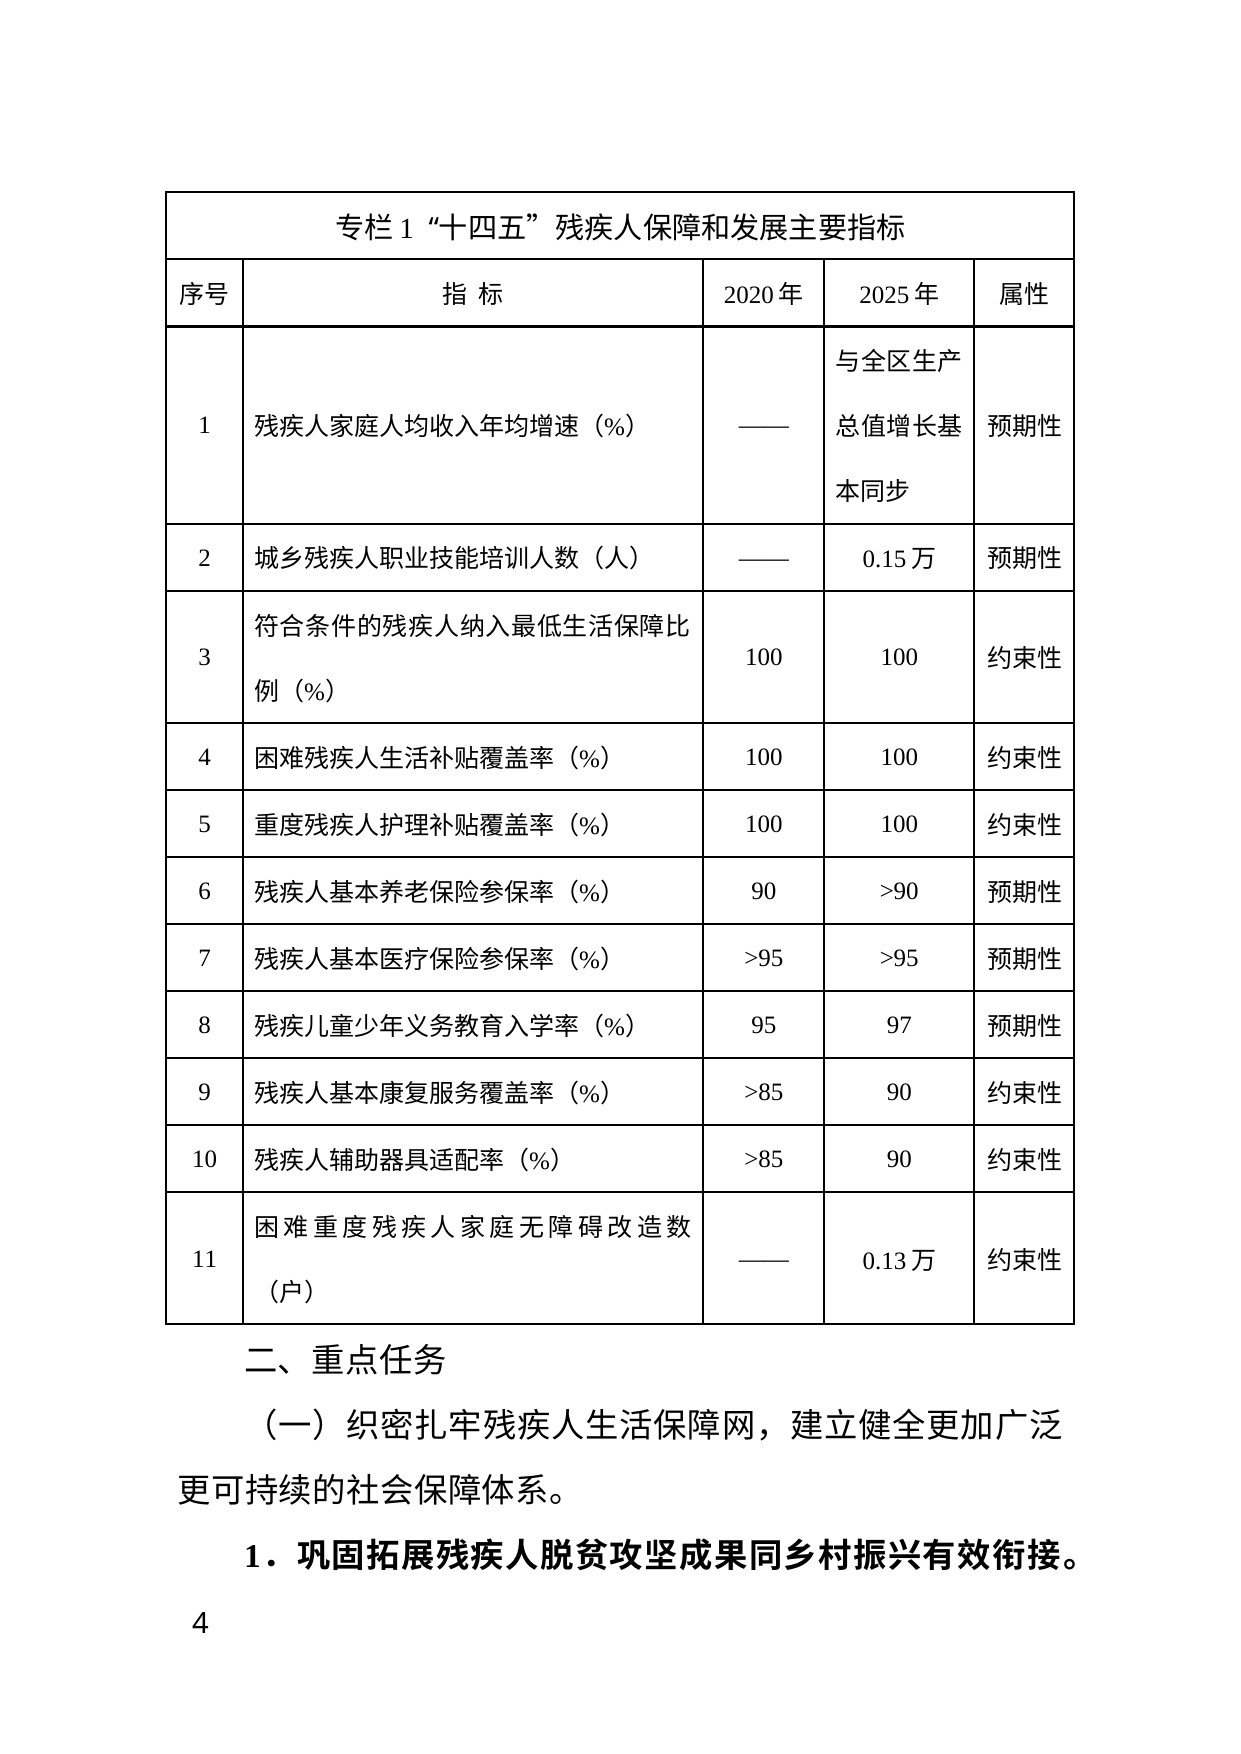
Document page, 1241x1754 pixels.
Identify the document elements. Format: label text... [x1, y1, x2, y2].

table_cell >90 [825, 858, 973, 923]
table_cell 100 [704, 724, 823, 789]
text 二、重点任务 [177, 1325, 1063, 1390]
table_cell 9 [167, 1059, 242, 1124]
table_cell >95 [825, 925, 973, 990]
table_cell 97 [825, 992, 973, 1057]
table_cell 5 [167, 791, 242, 856]
table_cell 序号 [167, 260, 242, 325]
table_cell 10 [167, 1126, 242, 1191]
table_cell 预期性 [975, 525, 1073, 589]
table_cell 95 [704, 992, 823, 1057]
table_cell 与全区生产总值增长基本同步 [825, 328, 973, 522]
table_cell 残疾人基本康复服务覆盖率（%） [244, 1059, 702, 1124]
table_cell 残疾人辅助器具适配率（%） [244, 1126, 702, 1191]
table_cell 90 [825, 1126, 973, 1191]
table_cell 残疾人基本医疗保险参保率（%） [244, 925, 702, 990]
table_cell 预期性 [975, 925, 1073, 990]
table_cell 2020年 [704, 260, 823, 325]
table_cell 指 标 [244, 260, 702, 325]
table_cell 约束性 [975, 1126, 1073, 1191]
table_cell 100 [825, 791, 973, 856]
table_cell —— [704, 1193, 823, 1323]
table_cell 0.13万 [825, 1193, 973, 1323]
table_cell 7 [167, 925, 242, 990]
table_cell 约束性 [975, 1193, 1073, 1323]
table_cell 预期性 [975, 328, 1073, 522]
table_cell 8 [167, 992, 242, 1057]
table_cell 100 [825, 592, 973, 722]
table_cell 2 [167, 525, 242, 589]
table_cell —— [704, 328, 823, 522]
table_cell >85 [704, 1059, 823, 1124]
table_cell 4 [167, 724, 242, 789]
table_cell —— [704, 525, 823, 589]
table_cell 残疾儿童少年义务教育入学率（%） [244, 992, 702, 1057]
table_cell 残疾人家庭人均收入年均增速（%） [244, 328, 702, 522]
table_cell 重度残疾人护理补贴覆盖率（%） [244, 791, 702, 856]
table_cell >85 [704, 1126, 823, 1191]
table_cell 0.15万 [825, 525, 973, 589]
table_cell 100 [704, 592, 823, 722]
table_cell 约束性 [975, 592, 1073, 722]
table_cell 预期性 [975, 992, 1073, 1057]
table_cell 困难残疾人生活补贴覆盖率（%） [244, 724, 702, 789]
table_cell 约束性 [975, 724, 1073, 789]
table_cell 预期性 [975, 858, 1073, 923]
table_cell 6 [167, 858, 242, 923]
table_cell 约束性 [975, 1059, 1073, 1124]
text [177, 1520, 1063, 1585]
table_cell 残疾人基本养老保险参保率（%） [244, 858, 702, 923]
table_cell 100 [704, 791, 823, 856]
table_cell 城乡残疾人职业技能培训人数（人） [244, 525, 702, 589]
table_cell 约束性 [975, 791, 1073, 856]
table_cell 属性 [975, 260, 1073, 325]
table_cell 2025年 [825, 260, 973, 325]
table_cell 90 [825, 1059, 973, 1124]
table_cell 3 [167, 592, 242, 722]
table_cell 90 [704, 858, 823, 923]
table_cell 100 [825, 724, 973, 789]
table_cell 符合条件的残疾人纳入最低生活保障比例（%） [244, 592, 702, 722]
table_cell 1 [167, 328, 242, 522]
text （一）织密扎牢残疾人生活保障网，建立健全更加广泛更可持续的社会保障体系。 [177, 1390, 1063, 1520]
table_cell >95 [704, 925, 823, 990]
table_cell 11 [167, 1193, 242, 1323]
table_cell 困难重度残疾人家庭无障碍改造数（户） [244, 1193, 702, 1323]
table_header 专栏1 “十四五”残疾人保障和发展主要指标 [167, 193, 1073, 258]
